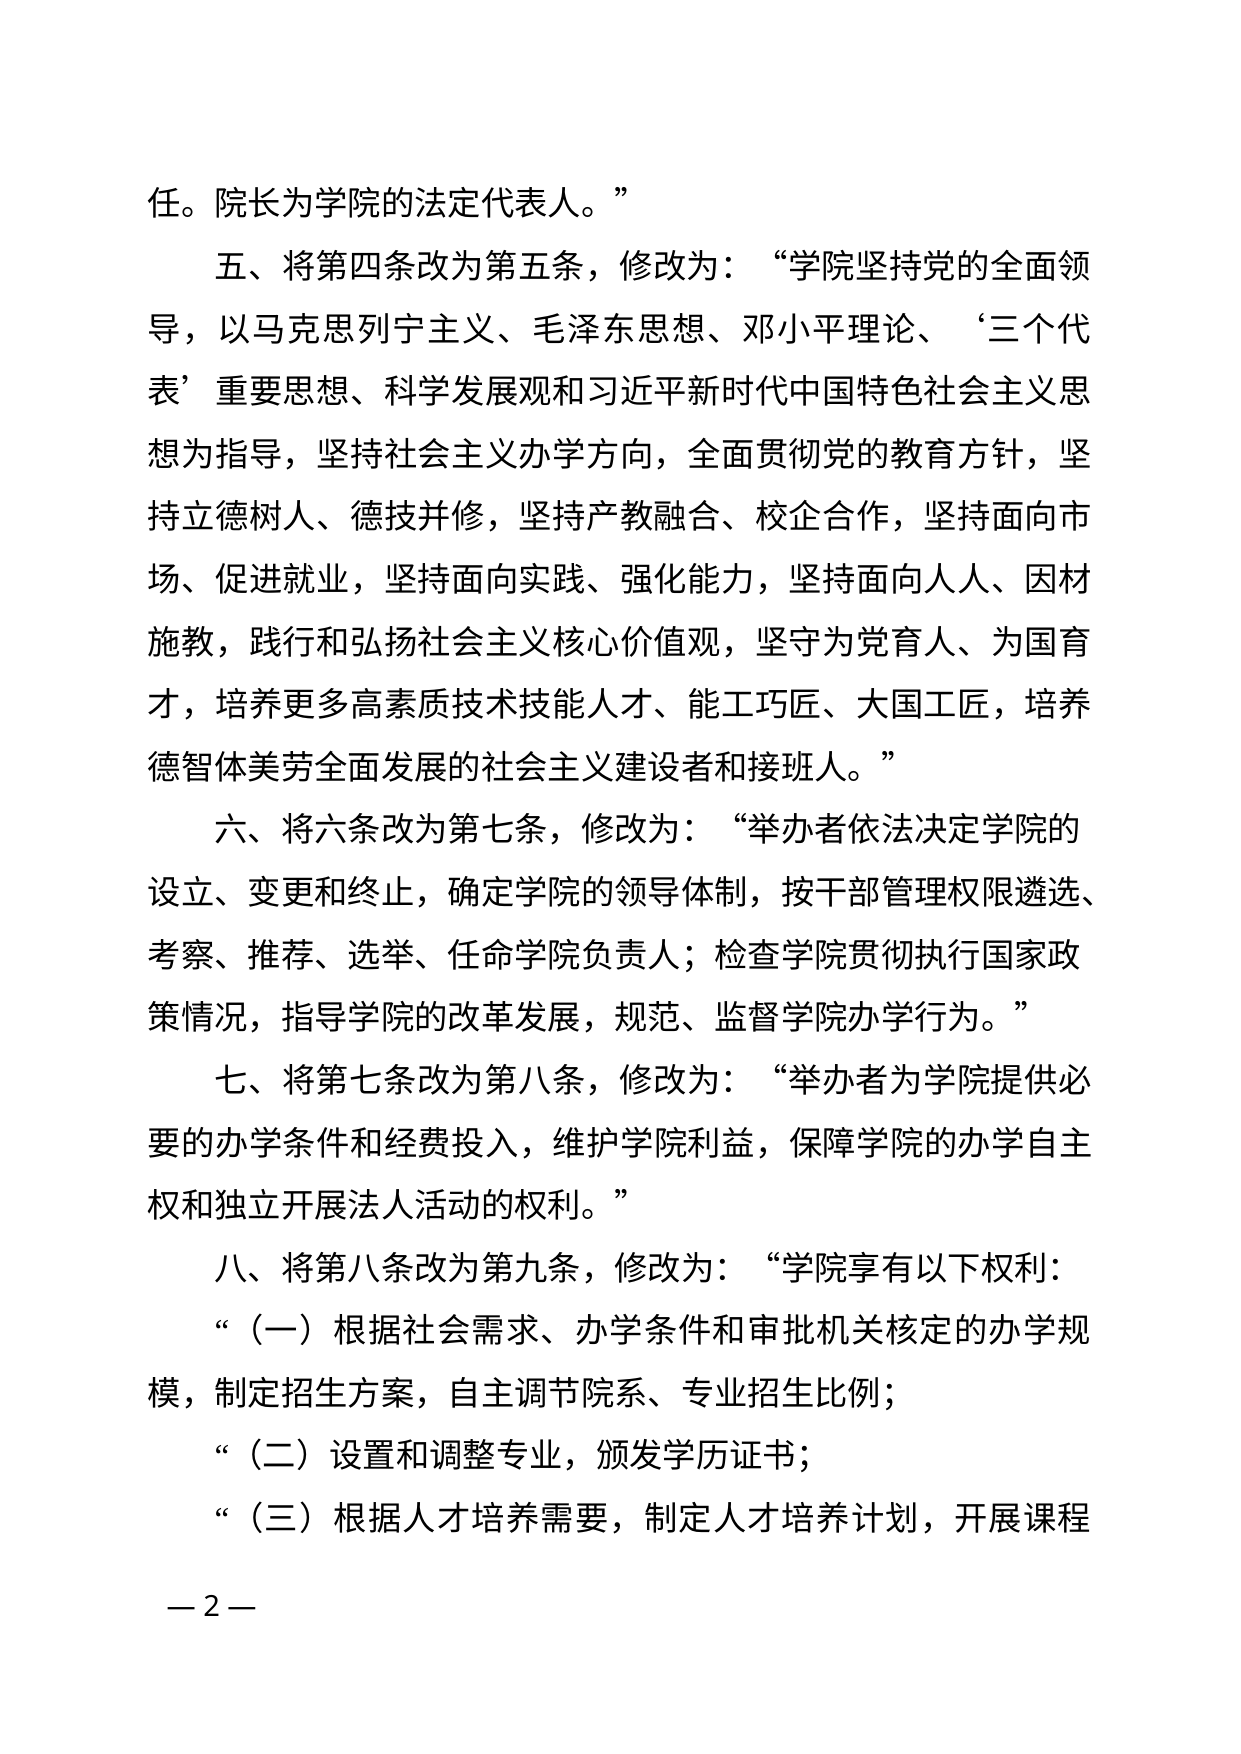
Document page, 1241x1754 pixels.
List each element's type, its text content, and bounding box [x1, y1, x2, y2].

list “（二）设置和调整专业，颁发学历证书； [148, 1429, 1093, 1477]
text 八、将第八条改为第九条，修改为：“学院享有以下权利： [148, 1241, 1093, 1290]
list “（一）根据社会需求、办学条件和审批机关核定的办学规模，制定招生方案，自主调节院系、专业招生比例； [148, 1304, 1093, 1415]
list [148, 1492, 1093, 1540]
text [148, 177, 1093, 225]
text 七、将第七条改为第八条，修改为：“举办者为学院提供必要的办学条件和经费投入，维护学院利益，保障学院的办学自主权和独立开展法人活动的权利。” [148, 1054, 1093, 1227]
text 五、将第四条改为第五条，修改为：“学院坚持党的全面领导，以马克思列宁主义、毛泽东思想、邓小平理论、‘三个代表’重要思想、科学发展观和习近平新时代中国特色社会主义思想为指导，坚持社会主义办学方向，全面贯彻党的教育方针，坚持立德树人、德技并修，坚持产教融合、校企合作，坚持面向市场、促进就业，坚持面向实践、强化能力，坚持面向人人、因材施教，践行和弘扬社会主义核心价值观，坚守为党育人、为国育才，培养更多高素质技术技能人才、能工巧匠、大国工匠，培养德智体美劳全面发展的社会主义建设者和接班人。” [148, 240, 1093, 789]
text 六、将六条改为第七条，修改为：“举办者依法决定学院的设立、变更和终止，确定学院的领导体制，按干部管理权限遴选、考察、推荐、选举、任命学院负责人；检查学院贯彻执行国家政策情况，指导学院的改革发展，规范、监督学院办学行为。” [148, 803, 1093, 1039]
